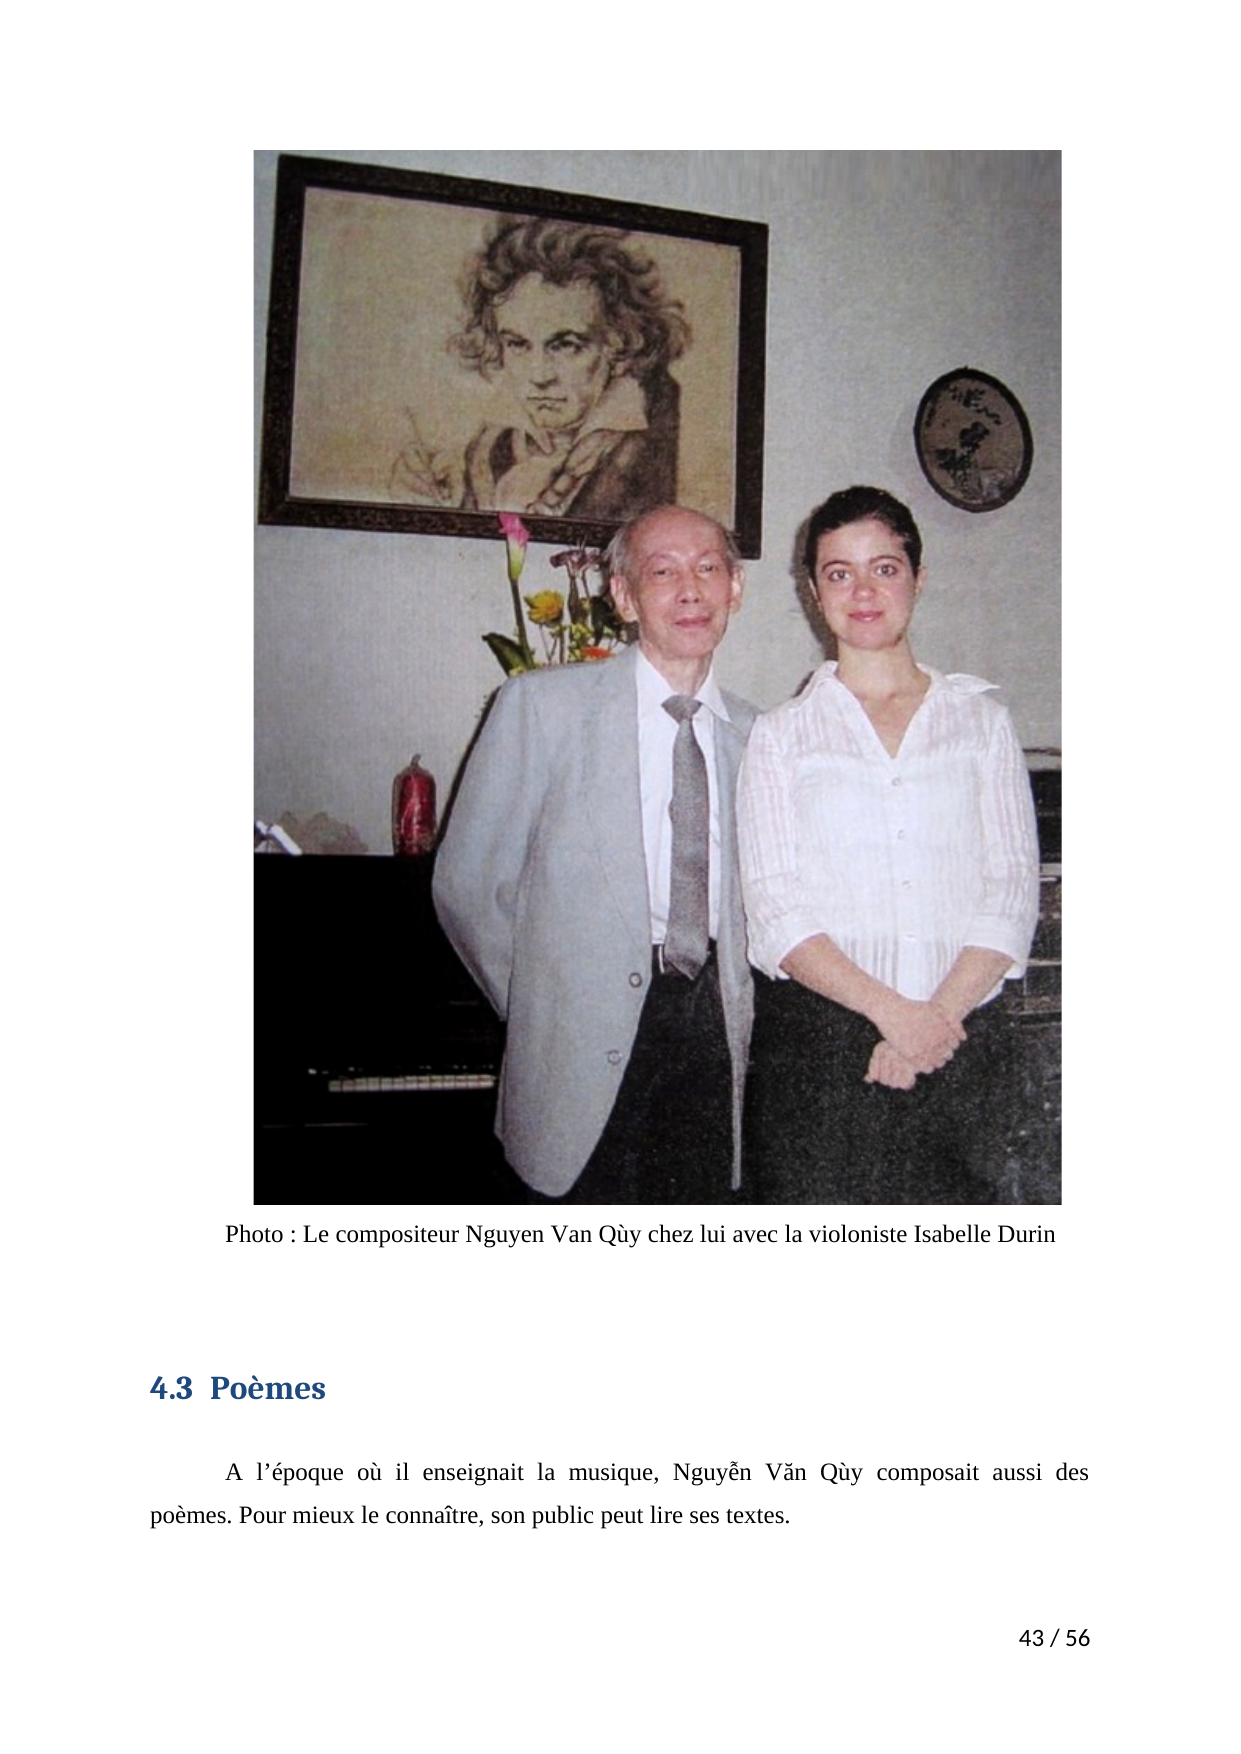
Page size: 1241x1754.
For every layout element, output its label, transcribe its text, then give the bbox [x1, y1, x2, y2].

picture [253, 150, 1062, 1205]
text Photo : Le compositeur Nguyen Van Qùy chez lui avec la violoniste Isabelle Durin [150, 1219, 1090, 1248]
subtitle Poèmes [150, 1369, 1090, 1451]
text A l’époque où il enseignait la musique, Nguyễn Văn Qùy composait aussi des poèmes. Pour mieux le connaître, son public peut lire ses textes. [150, 1457, 1090, 1529]
